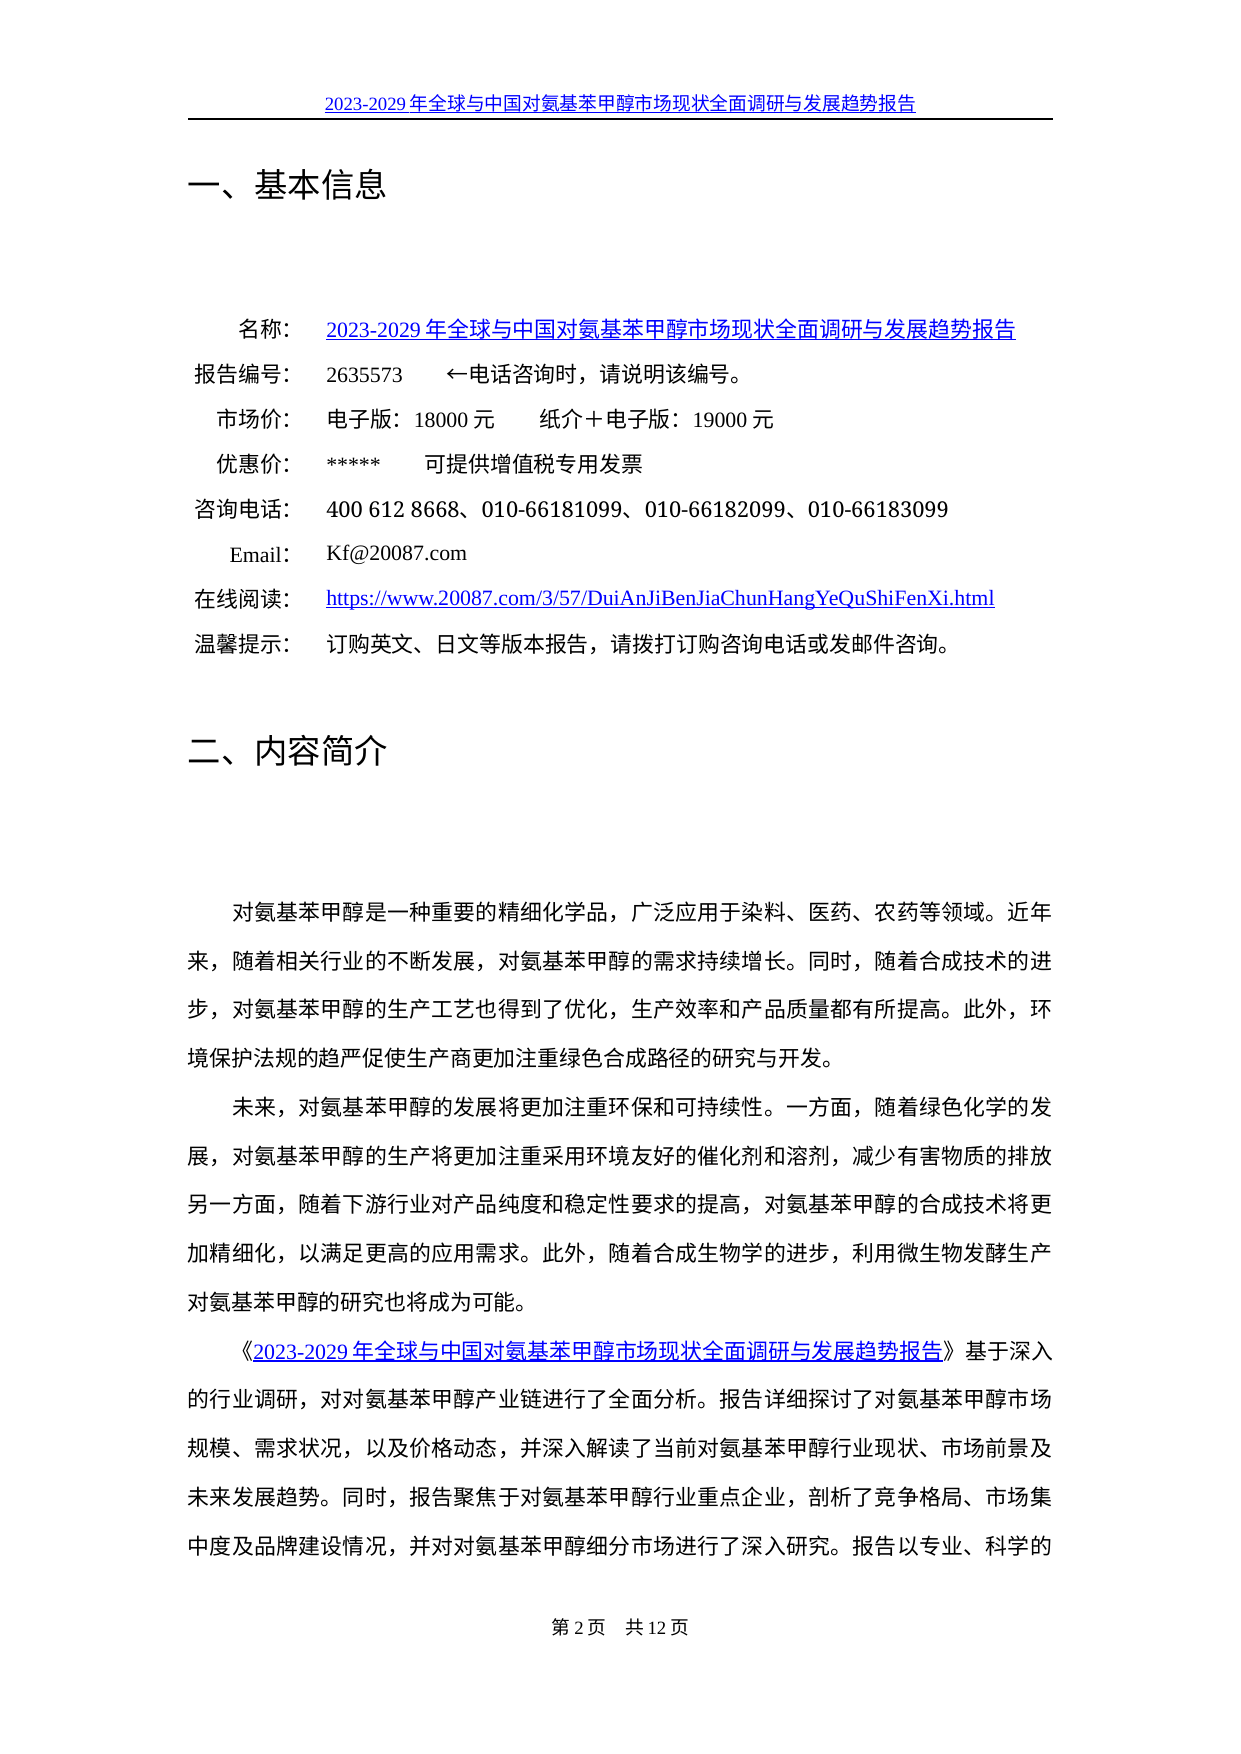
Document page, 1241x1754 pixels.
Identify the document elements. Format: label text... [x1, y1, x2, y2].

table_cell 咨询电话： [167, 492, 315, 537]
table_cell 优惠价： [167, 447, 315, 492]
table_cell 在线阅读： [167, 582, 315, 627]
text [187, 894, 1053, 1561]
table_cell 报告编号： [167, 357, 315, 402]
table_header 2023-2029年全球与中国对氨基苯甲醇市场现状全面调研与发展趋势报告 [315, 312, 1073, 357]
table_cell 2635573 ←电话咨询时，请说明该编号。 [315, 357, 1073, 402]
table_cell Email： [167, 537, 315, 582]
table_cell 温馨提示： [167, 627, 315, 672]
table_header 名称： [167, 312, 315, 357]
table_cell 400 612 8668、010-66181099、010-66182099、010-66183099 [315, 492, 1073, 537]
table_cell 市场价： [167, 402, 315, 447]
title 一、基本信息 [187, 150, 1053, 215]
table_cell Kf@20087.com [315, 537, 1073, 582]
table_cell [315, 582, 1073, 627]
table_cell 订购英文、日文等版本报告，请拨打订购咨询电话或发邮件咨询。 [315, 627, 1073, 672]
table_cell ***** 可提供增值税专用发票 [315, 447, 1073, 492]
title 二、内容简介 [187, 717, 1053, 782]
table_cell 电子版：18000 元 纸介＋电子版：19000 元 [315, 402, 1073, 447]
